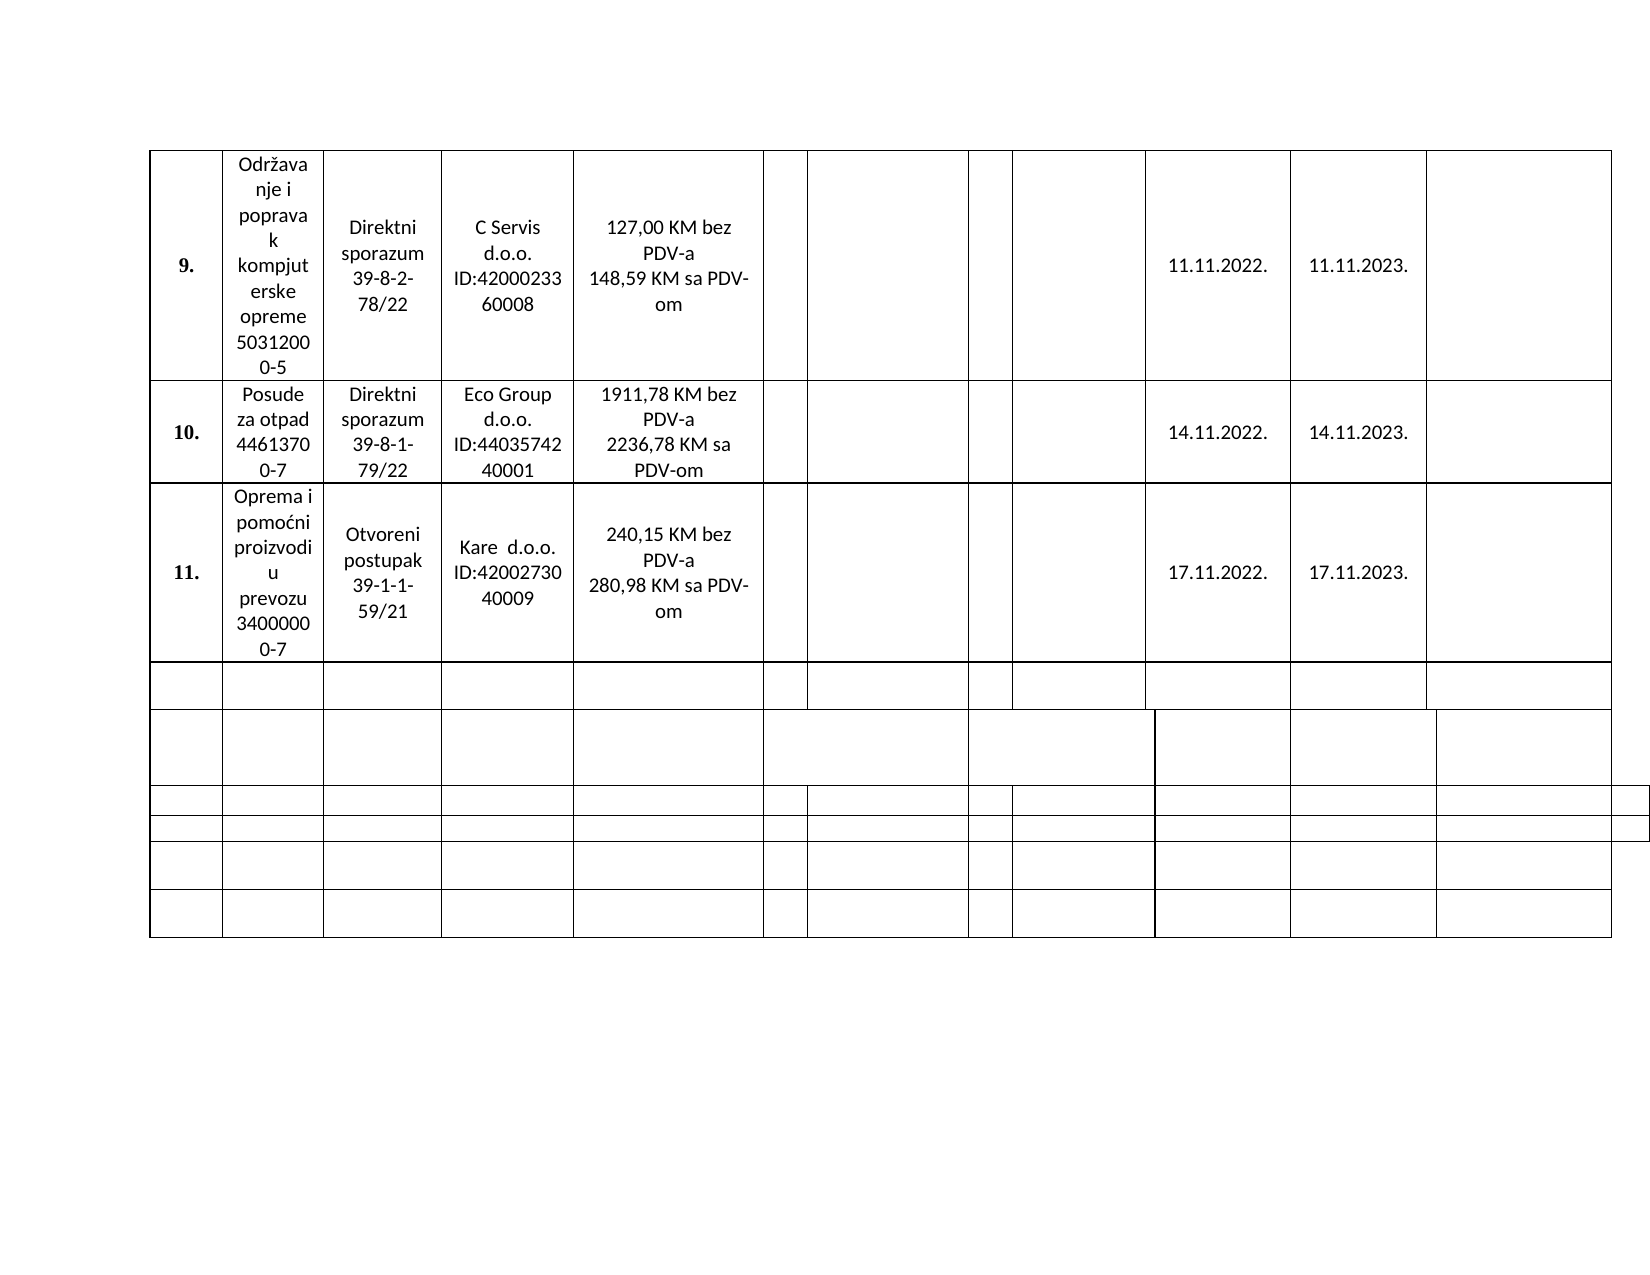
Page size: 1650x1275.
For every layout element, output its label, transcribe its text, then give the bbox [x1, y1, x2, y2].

table_cell 11.11.2022. [1146, 151, 1290, 380]
table_cell [1013, 381, 1145, 482]
table_cell [1156, 890, 1290, 937]
table_cell [151, 890, 222, 937]
table_cell [1156, 710, 1290, 785]
table_cell [808, 786, 968, 814]
table_cell Kare d.o.o. ID:4200273040009 [442, 484, 573, 661]
table_cell [969, 816, 1012, 841]
table_cell [442, 663, 573, 709]
table_cell [324, 786, 441, 814]
table_cell [1437, 816, 1611, 841]
table_cell [1013, 890, 1154, 937]
table_cell [442, 710, 573, 785]
table_cell [324, 842, 441, 889]
table_cell [1612, 786, 1649, 814]
table_cell Oprema i pomoćni proizvodi u prevozu 34000000-7 [223, 484, 323, 661]
table_cell Otvoreni postupak 39-1-1-59/21 [324, 484, 441, 661]
table_cell 17.11.2022. [1146, 484, 1290, 661]
table_cell [324, 663, 441, 709]
table_cell [1013, 786, 1154, 814]
table_cell [1612, 816, 1649, 841]
table_cell [808, 151, 968, 380]
table_cell [324, 890, 441, 937]
table_cell 9. [151, 151, 222, 380]
table_cell [223, 842, 323, 889]
table_cell [324, 710, 441, 785]
table_cell [324, 816, 441, 841]
table_cell [808, 816, 968, 841]
table_cell [808, 842, 968, 889]
table_cell 240,15 KM bez PDV-a 280,98 KM sa PDV-om [574, 484, 763, 661]
table_cell [1291, 842, 1436, 889]
table_cell [223, 663, 323, 709]
table_cell [1427, 484, 1611, 661]
table_cell [764, 484, 807, 661]
table_cell [1427, 151, 1611, 380]
table_cell [1437, 890, 1611, 937]
table_cell [151, 710, 222, 785]
table_cell [764, 890, 807, 937]
table_cell [442, 786, 573, 814]
table_cell [1156, 816, 1290, 841]
table_cell [969, 890, 1012, 937]
table_cell [442, 842, 573, 889]
table_cell [969, 151, 1012, 380]
table_cell [1013, 816, 1154, 841]
table_cell [969, 663, 1012, 709]
table_cell [969, 710, 1154, 785]
table_cell [1437, 710, 1611, 785]
table_cell Direktni sporazum 39-8-1-79/22 [324, 381, 441, 482]
table_cell [574, 842, 763, 889]
table_cell [764, 151, 807, 380]
table_cell [808, 381, 968, 482]
table_cell [764, 816, 807, 841]
table_cell [574, 786, 763, 814]
table_cell [574, 663, 763, 709]
table_cell [1291, 816, 1436, 841]
table_cell [1427, 381, 1611, 482]
table_cell 17.11.2023. [1291, 484, 1426, 661]
table_cell [764, 786, 807, 814]
table_cell [1156, 786, 1290, 814]
table_cell [223, 816, 323, 841]
table_cell [1156, 842, 1290, 889]
table_cell [574, 710, 763, 785]
table_cell [1427, 663, 1611, 709]
table_cell [969, 786, 1012, 814]
table_cell Direktni sporazum 39-8-2-78/22 [324, 151, 441, 380]
table_cell [764, 842, 807, 889]
table_cell [808, 663, 968, 709]
table_cell [223, 890, 323, 937]
table_cell [1013, 151, 1145, 380]
table_cell [442, 816, 573, 841]
table_cell [969, 842, 1012, 889]
table_cell 14.11.2023. [1291, 381, 1426, 482]
table_cell 14.11.2022. [1146, 381, 1290, 482]
table_cell [1437, 786, 1611, 814]
table_cell [1146, 663, 1290, 709]
table_cell Eco Group d.o.o. ID:4403574240001 [442, 381, 573, 482]
table_cell [969, 484, 1012, 661]
table_cell 11. [151, 484, 222, 661]
table_cell [574, 816, 763, 841]
table_cell [574, 890, 763, 937]
table_cell [151, 786, 222, 814]
table_cell [1291, 663, 1426, 709]
table_cell [764, 710, 968, 785]
table_cell [1291, 786, 1436, 814]
table_cell [764, 663, 807, 709]
table_cell [151, 663, 222, 709]
table_cell 1911,78 KM bez PDV-a 2236,78 KM sa PDV-om [574, 381, 763, 482]
table_cell [1291, 710, 1436, 785]
table_cell [1013, 663, 1145, 709]
table_cell [151, 816, 222, 841]
table_cell 127,00 KM bez PDV-a 148,59 KM sa PDV-om [574, 151, 763, 380]
table_cell [764, 381, 807, 482]
table_cell [969, 381, 1012, 482]
table_cell [1013, 484, 1145, 661]
table_cell [442, 890, 573, 937]
table_cell Posude za otpad 44613700-7 [223, 381, 323, 482]
table_cell 10. [151, 381, 222, 482]
table_cell [223, 786, 323, 814]
table_cell [151, 842, 222, 889]
table_cell C Servis d.o.o. ID:4200023360008 [442, 151, 573, 380]
table_cell Održavanje i popravak kompjuterske opreme 50312000-5 [223, 151, 323, 380]
table_cell [1437, 842, 1611, 889]
table_cell [1291, 890, 1436, 937]
table_cell 11.11.2023. [1291, 151, 1426, 380]
table_cell [808, 484, 968, 661]
table_cell [808, 890, 968, 937]
table_cell [1013, 842, 1154, 889]
table_cell [223, 710, 323, 785]
